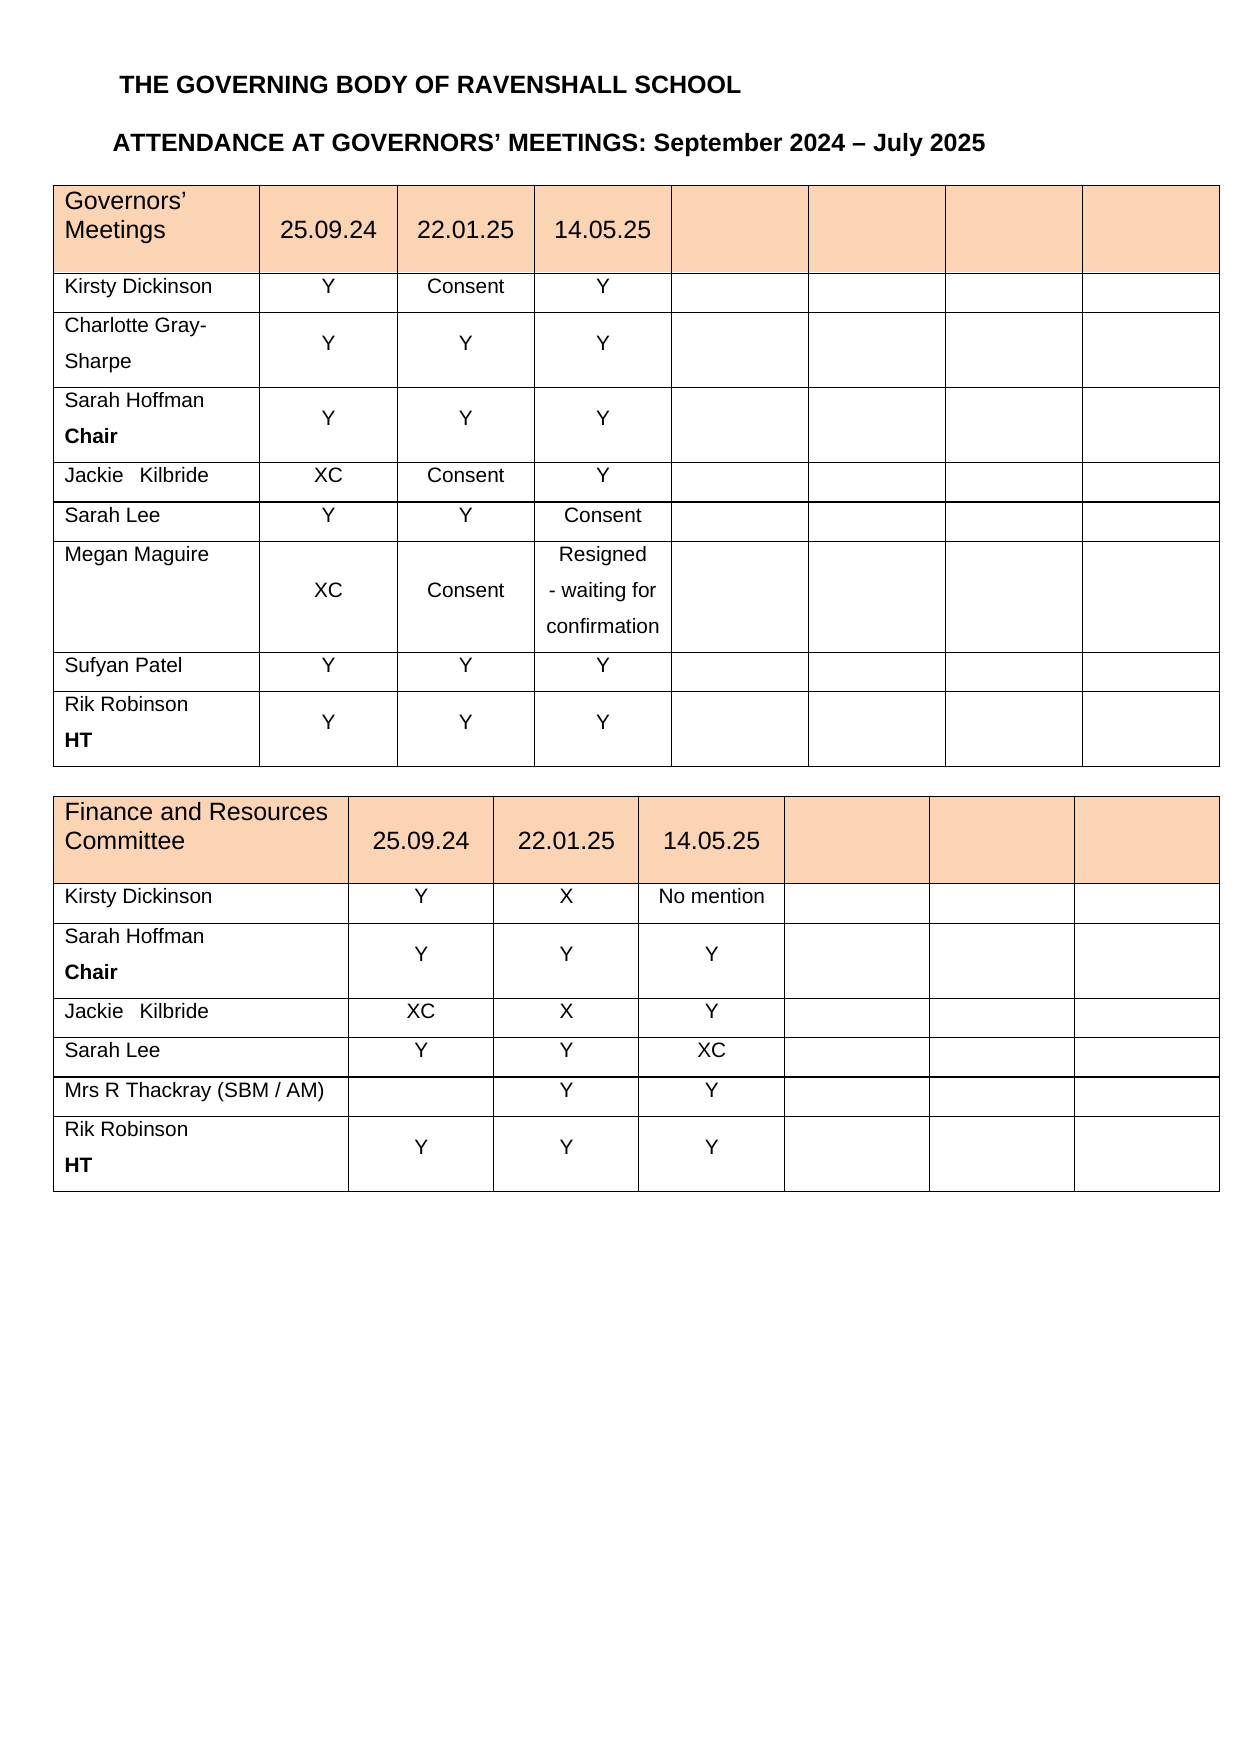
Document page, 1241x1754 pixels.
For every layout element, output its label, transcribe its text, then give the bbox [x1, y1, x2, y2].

table_cell [930, 999, 1074, 1037]
table_cell [1083, 653, 1219, 691]
table_header 14.05.25 [639, 797, 784, 883]
table_cell Y [398, 388, 534, 462]
table_cell Rik Robinson HT [54, 1117, 348, 1191]
table_cell [1083, 542, 1219, 652]
table_cell Consent [398, 542, 534, 652]
table_cell [785, 1038, 929, 1076]
table_cell Y [398, 313, 534, 387]
table_cell Y [260, 692, 397, 766]
table_cell [672, 692, 808, 766]
table_cell [946, 313, 1082, 387]
table_cell Y [260, 313, 397, 387]
table_cell Kirsty Dickinson [54, 274, 259, 312]
table_cell [809, 653, 945, 691]
table_cell Y [349, 924, 493, 998]
table_header [1083, 186, 1219, 272]
table_cell Rik Robinson HT [54, 692, 259, 766]
table_cell [672, 653, 808, 691]
table_cell Y [639, 1078, 784, 1116]
table_cell Charlotte Gray-Sharpe [54, 313, 259, 387]
table_cell [785, 1078, 929, 1116]
table_cell Y [398, 503, 534, 541]
table_cell Jackie Kilbride [54, 463, 259, 501]
table_cell [672, 313, 808, 387]
table_cell XC [639, 1038, 784, 1076]
table_cell [349, 1078, 493, 1116]
table_cell [946, 692, 1082, 766]
table_cell Y [494, 1038, 638, 1076]
table_cell XC [349, 999, 493, 1037]
table_cell Megan Maguire [54, 542, 259, 652]
table_header Governors’ Meetings [54, 186, 259, 272]
table_cell Y [398, 692, 534, 766]
table_header 25.09.24 [260, 186, 397, 272]
table_cell [809, 313, 945, 387]
table_cell [1075, 1078, 1219, 1116]
table_header 22.01.25 [398, 186, 534, 272]
table_cell [930, 884, 1074, 923]
table_cell Y [639, 999, 784, 1037]
table_header [1075, 797, 1219, 883]
table_cell [1075, 924, 1219, 998]
table_cell [1083, 463, 1219, 501]
table_cell Sarah Lee [54, 503, 259, 541]
table_header 14.05.25 [535, 186, 671, 272]
table_header 25.09.24 [349, 797, 493, 883]
table_cell [930, 924, 1074, 998]
table_cell [1083, 503, 1219, 541]
table_cell Sarah Lee [54, 1038, 348, 1076]
table_cell Y [639, 924, 784, 998]
table_cell [809, 692, 945, 766]
table_cell [930, 1117, 1074, 1191]
table_cell [1075, 999, 1219, 1037]
table_cell Y [494, 1117, 638, 1191]
table_cell [672, 463, 808, 501]
table_cell [1075, 1117, 1219, 1191]
table_cell X [494, 884, 638, 923]
table_cell [672, 274, 808, 312]
table_header [930, 797, 1074, 883]
table_cell Mrs R Thackray (SBM / AM) [54, 1078, 348, 1116]
table_cell Y [494, 924, 638, 998]
table_cell Y [349, 884, 493, 923]
table_cell [1075, 1038, 1219, 1076]
table_cell [809, 274, 945, 312]
table_header [946, 186, 1082, 272]
table_cell [946, 388, 1082, 462]
text THE GOVERNING BODY OF Ravenshall School [112, 70, 1150, 99]
table_cell Y [260, 274, 397, 312]
table_cell Y [349, 1117, 493, 1191]
table_cell [785, 884, 929, 923]
table_cell Sarah Hoffman Chair [54, 388, 259, 462]
table_cell No mention [639, 884, 784, 923]
table_cell [1083, 313, 1219, 387]
table_cell Y [494, 1078, 638, 1116]
table_cell [785, 924, 929, 998]
table_cell [946, 274, 1082, 312]
text ATTENDANCE AT GOVERNORS’ MEETINGS: September 2024 – July 2025 [112, 128, 1150, 156]
table_header [785, 797, 929, 883]
table_cell Y [398, 653, 534, 691]
table_header 22.01.25 [494, 797, 638, 883]
table_header Finance and Resources Committee [54, 797, 348, 883]
table_cell Y [349, 1038, 493, 1076]
table_cell [785, 1117, 929, 1191]
table_header [809, 186, 945, 272]
table_cell Y [639, 1117, 784, 1191]
table_cell Y [535, 463, 671, 501]
table_cell Y [535, 692, 671, 766]
table_cell [809, 503, 945, 541]
table_cell [809, 463, 945, 501]
table_cell [1083, 388, 1219, 462]
table_cell [946, 542, 1082, 652]
table_cell Resigned - waiting for confirmation [535, 542, 671, 652]
table_cell [672, 542, 808, 652]
table_cell [930, 1038, 1074, 1076]
table_cell [930, 1078, 1074, 1116]
table_cell [946, 503, 1082, 541]
table_cell Y [260, 653, 397, 691]
table_cell Y [260, 388, 397, 462]
table_cell Jackie Kilbride [54, 999, 348, 1037]
table_cell [1083, 274, 1219, 312]
table_cell XC [260, 463, 397, 501]
table_cell Y [535, 388, 671, 462]
table_cell Y [535, 274, 671, 312]
table_cell [785, 999, 929, 1037]
table_cell XC [260, 542, 397, 652]
table_cell [946, 653, 1082, 691]
table_cell [809, 542, 945, 652]
table_cell Consent [398, 274, 534, 312]
table_cell [1075, 884, 1219, 923]
table_cell Consent [535, 503, 671, 541]
table_cell [672, 388, 808, 462]
table_cell X [494, 999, 638, 1037]
table_cell Kirsty Dickinson [54, 884, 348, 923]
table_cell Y [535, 653, 671, 691]
table_cell Sarah Hoffman Chair [54, 924, 348, 998]
table_cell [809, 388, 945, 462]
table_cell [946, 463, 1082, 501]
table_cell Y [535, 313, 671, 387]
table_cell Y [260, 503, 397, 541]
table_cell [1083, 692, 1219, 766]
table_cell [672, 503, 808, 541]
table_cell Consent [398, 463, 534, 501]
table_cell Sufyan Patel [54, 653, 259, 691]
table_header [672, 186, 808, 272]
